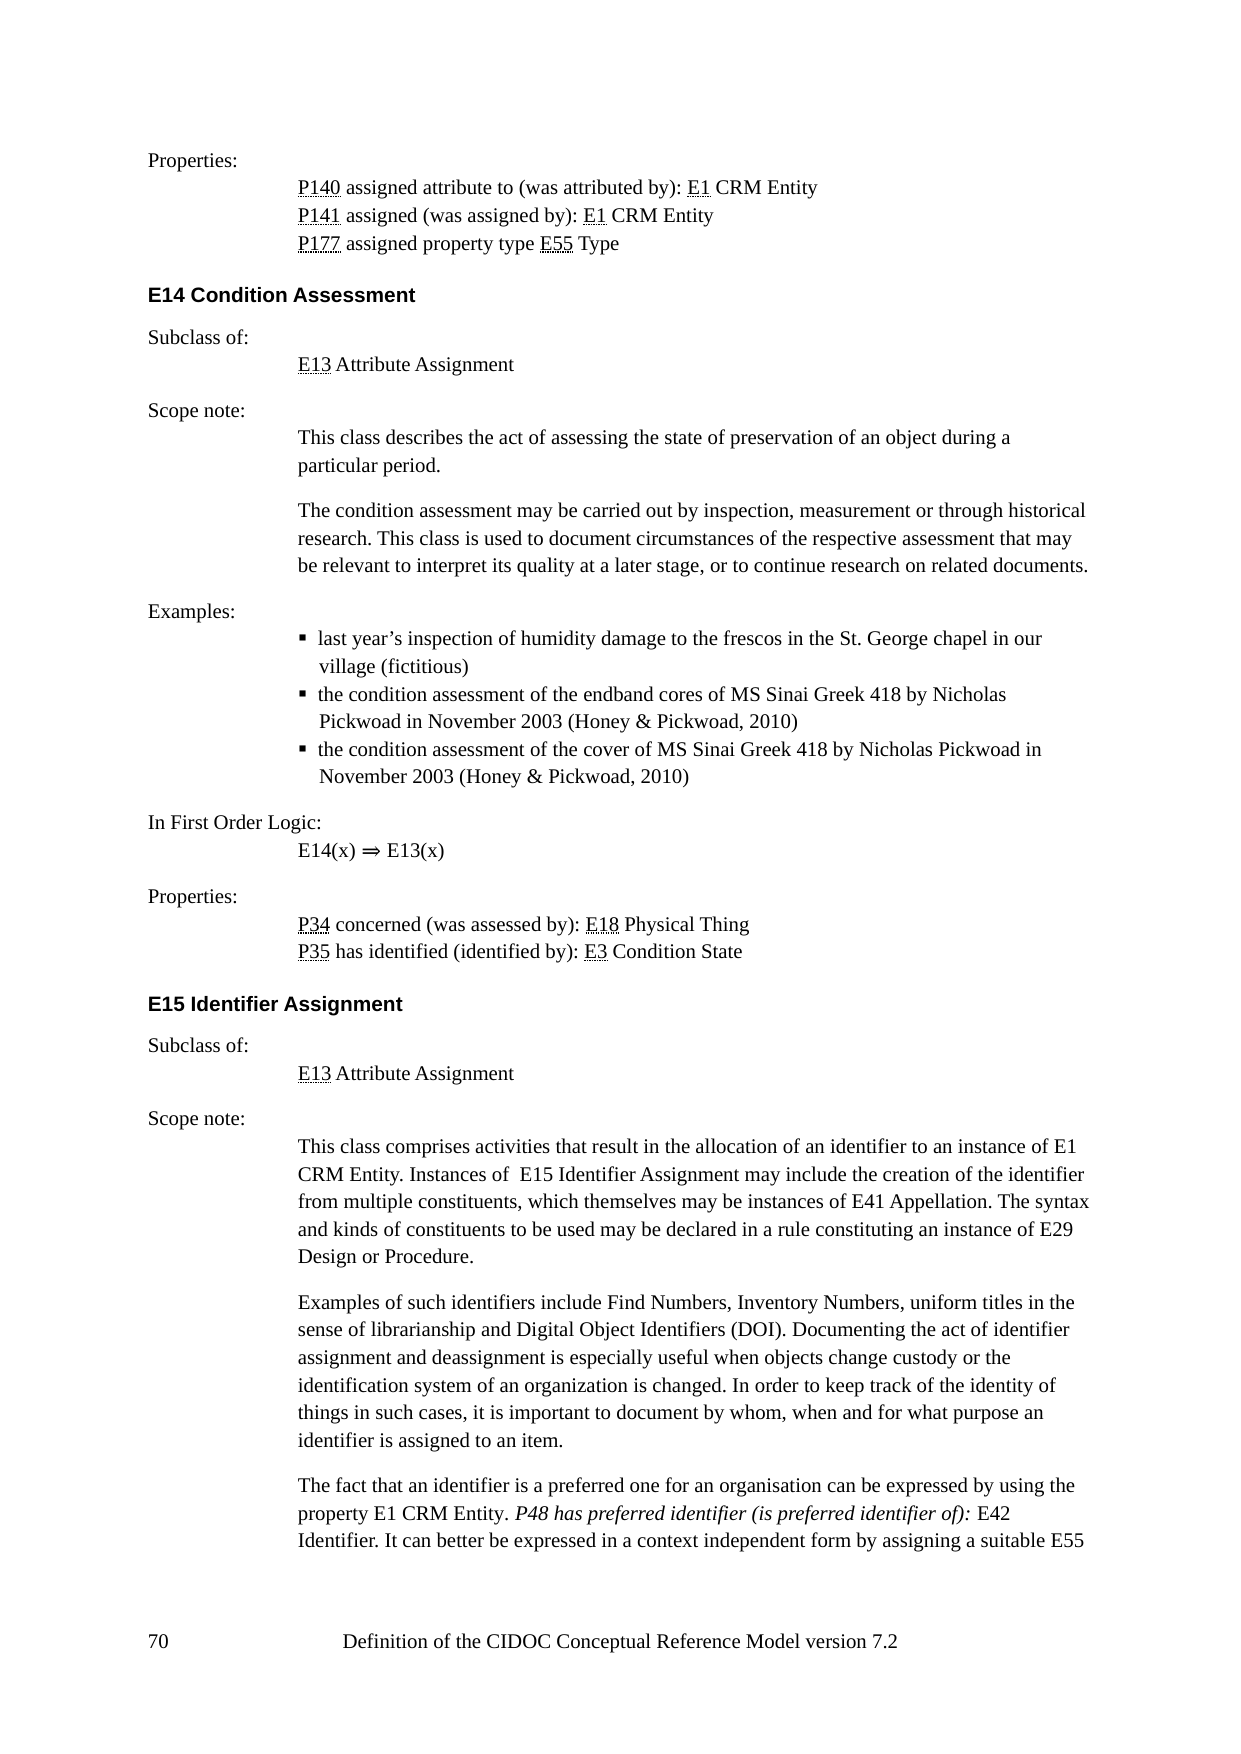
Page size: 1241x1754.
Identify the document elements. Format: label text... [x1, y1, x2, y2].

text Scope note: [148, 398, 1092, 422]
text E13 Attribute Assignment [298, 352, 1092, 376]
text The condition assessment may be carried out by inspection, measurement or through historical research. This class is used to document circumstances of the respective assessment that may be relevant to interpret its quality at a later stage, or to continue research on related documents. [298, 498, 1092, 577]
text E13 Attribute Assignment [298, 1061, 1092, 1085]
text Examples: [148, 599, 1092, 623]
list the condition assessment of the endband cores of MS Sinai Greek 418 by Nicholas Pickwoad in November 2003 (Honey & Pickwoad, 2010) [298, 682, 1092, 733]
text P34 concerned (was assessed by): E18 Physical Thing [298, 912, 1092, 936]
text Properties: [148, 148, 1092, 172]
text P177 assigned property type E55 Type [298, 231, 1092, 254]
text P141 assigned (was assigned by): E1 CRM Entity [298, 203, 1092, 227]
text Examples of such identifiers include Find Numbers, Inventory Numbers, uniform titles in the sense of librarianship and Digital Object Identifiers (DOI). Documenting the act of identifier assignment and deassignment is especially useful when objects change custody or the identification system of an organization is changed. In order to keep track of the identity of things in such cases, it is important to document by whom, when and for what purpose an identifier is assigned to an item. [298, 1290, 1092, 1452]
text This class describes the act of assessing the state of preservation of an object during a particular period. [298, 425, 1092, 477]
text Subclass of: [148, 1033, 1092, 1057]
text Scope note: [148, 1106, 1092, 1130]
list last year’s inspection of humidity damage to the frescos in the St. George chapel in our village (fictitious) [298, 626, 1092, 678]
text This class comprises activities that result in the allocation of an identifier to an instance of E1 CRM Entity. Instances of E15 Identifier Assignment may include the creation of the identifier from multiple constituents, which themselves may be instances of E41 Appellation. The syntax and kinds of constituents to be used may be declared in a rule constituting an instance of E29 Design or Procedure. [298, 1134, 1092, 1268]
text Properties: [148, 884, 1092, 908]
text E14 Condition Assessment [148, 283, 1092, 307]
text P35 has identified (identified by): Ε3 Condition State [298, 939, 1092, 963]
text Subclass of: [148, 325, 1092, 349]
text E15 Identifier Assignment [148, 992, 1092, 1016]
list the condition assessment of the cover of MS Sinai Greek 418 by Nicholas Pickwoad in November 2003 (Honey & Pickwoad, 2010) [298, 737, 1092, 788]
text P140 assigned attribute to (was attributed by): E1 CRM Entity [298, 175, 1092, 199]
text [298, 1473, 1092, 1552]
text E14(x) ⇒ E13(x) [298, 837, 1092, 862]
text In First Order Logic: [148, 810, 1092, 834]
